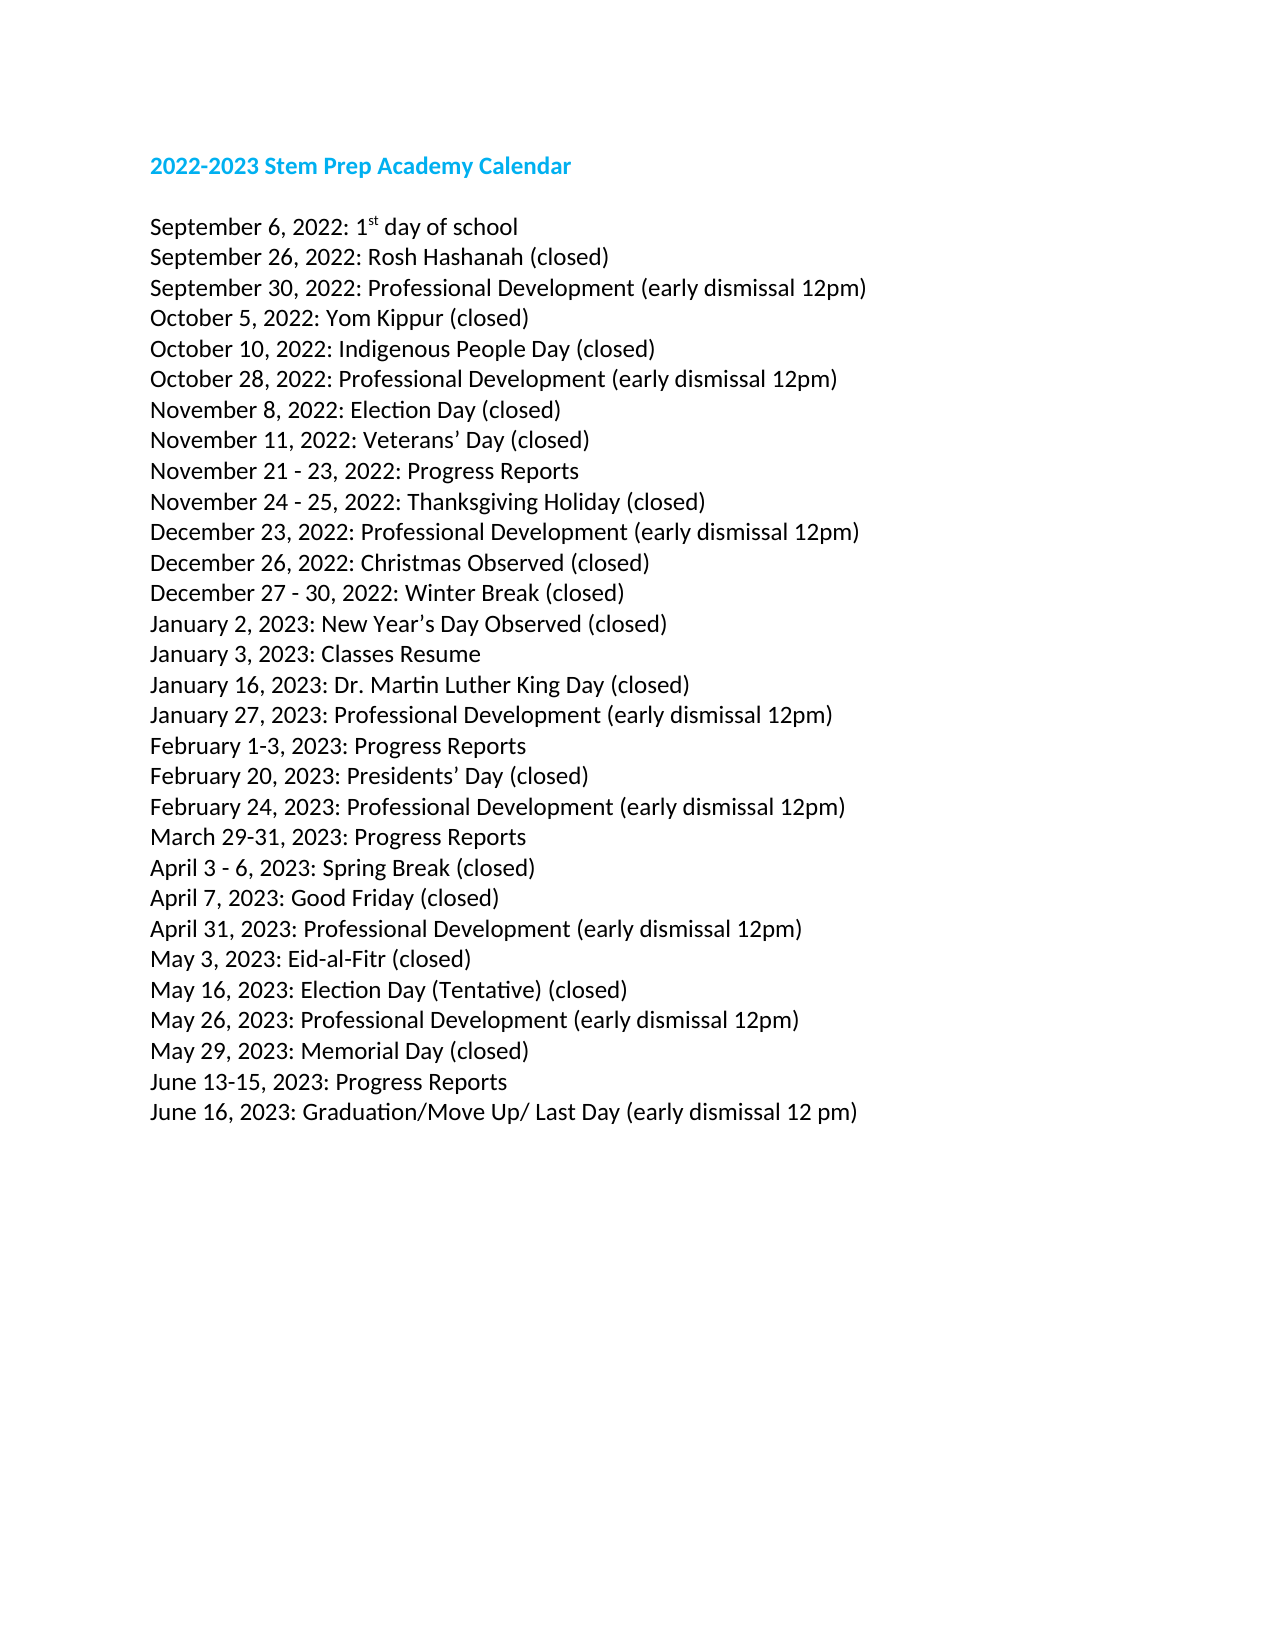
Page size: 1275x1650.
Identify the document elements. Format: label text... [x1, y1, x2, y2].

text January 16, 2023: Dr. Martin Luther King Day (closed) [150, 669, 1125, 699]
text January 27, 2023: Professional Development (early dismissal 12pm) [150, 699, 1125, 730]
text September 30, 2022: Professional Development (early dismissal 12pm) [150, 272, 1125, 303]
text June 13-15, 2023: Progress Reports [150, 1066, 1125, 1096]
text December 26, 2022: Christmas Observed (closed) [150, 547, 1125, 577]
text October 10, 2022: Indigenous People Day (closed) [150, 333, 1125, 364]
text November 8, 2022: Election Day (closed) [150, 394, 1125, 425]
text January 3, 2023: Classes Resume [150, 638, 1125, 669]
text October 28, 2022: Professional Development (early dismissal 12pm) [150, 364, 1125, 394]
text May 29, 2023: Memorial Day (closed) [150, 1035, 1125, 1066]
text October 5, 2022: Yom Kippur (closed) [150, 303, 1125, 333]
text November 11, 2022: Veterans’ Day (closed) [150, 425, 1125, 455]
text December 23, 2022: Professional Development (early dismissal 12pm) [150, 516, 1125, 547]
text November 24 - 25, 2022: Thanksgiving Holiday (closed) [150, 486, 1125, 516]
text May 16, 2023: Election Day (Tentative) (closed) [150, 974, 1125, 1004]
text April 7, 2023: Good Friday (closed) [150, 882, 1125, 913]
text February 20, 2023: Presidents’ Day (closed) [150, 760, 1125, 791]
text April 31, 2023: Professional Development (early dismissal 12pm) [150, 913, 1125, 943]
text December 27 - 30, 2022: Winter Break (closed) [150, 577, 1125, 608]
text May 26, 2023: Professional Development (early dismissal 12pm) [150, 1004, 1125, 1035]
text 2022-2023 Stem Prep Academy Calendar [150, 150, 1125, 181]
text March 29-31, 2023: Progress Reports [150, 821, 1125, 852]
text April 3 - 6, 2023: Spring Break (closed) [150, 852, 1125, 882]
text February 24, 2023: Professional Development (early dismissal 12pm) [150, 791, 1125, 821]
text May 3, 2023: Eid-al-Fitr (closed) [150, 943, 1125, 974]
text February 1-3, 2023: Progress Reports [150, 730, 1125, 760]
text November 21 - 23, 2022: Progress Reports [150, 455, 1125, 486]
text September 26, 2022: Rosh Hashanah (closed) [150, 242, 1125, 272]
text January 2, 2023: New Year’s Day Observed (closed) [150, 608, 1125, 638]
text June 16, 2023: Graduation/Move Up/ Last Day (early dismissal 12 pm) [150, 1096, 1125, 1127]
text September 6, 2022: 1st day of school [150, 211, 1125, 242]
